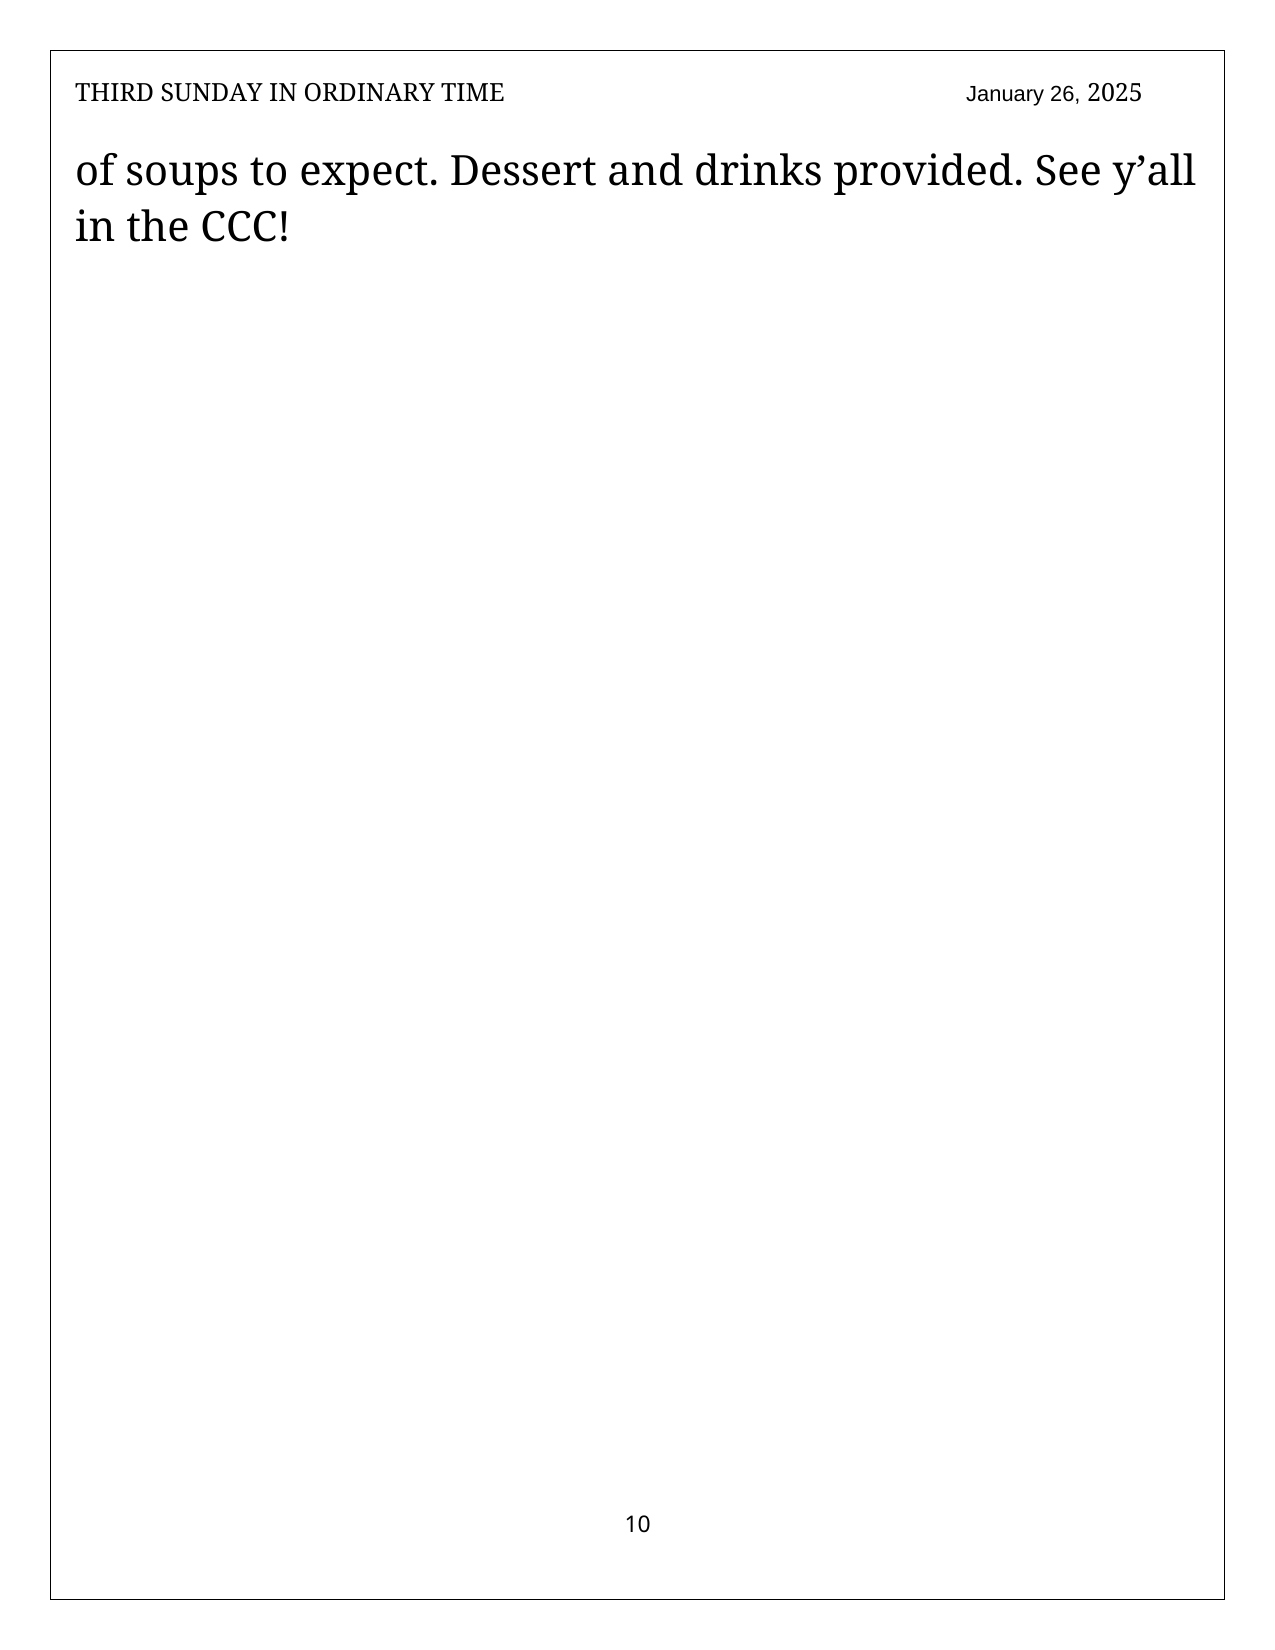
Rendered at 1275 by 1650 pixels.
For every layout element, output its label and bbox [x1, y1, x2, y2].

text [75, 140, 1200, 254]
